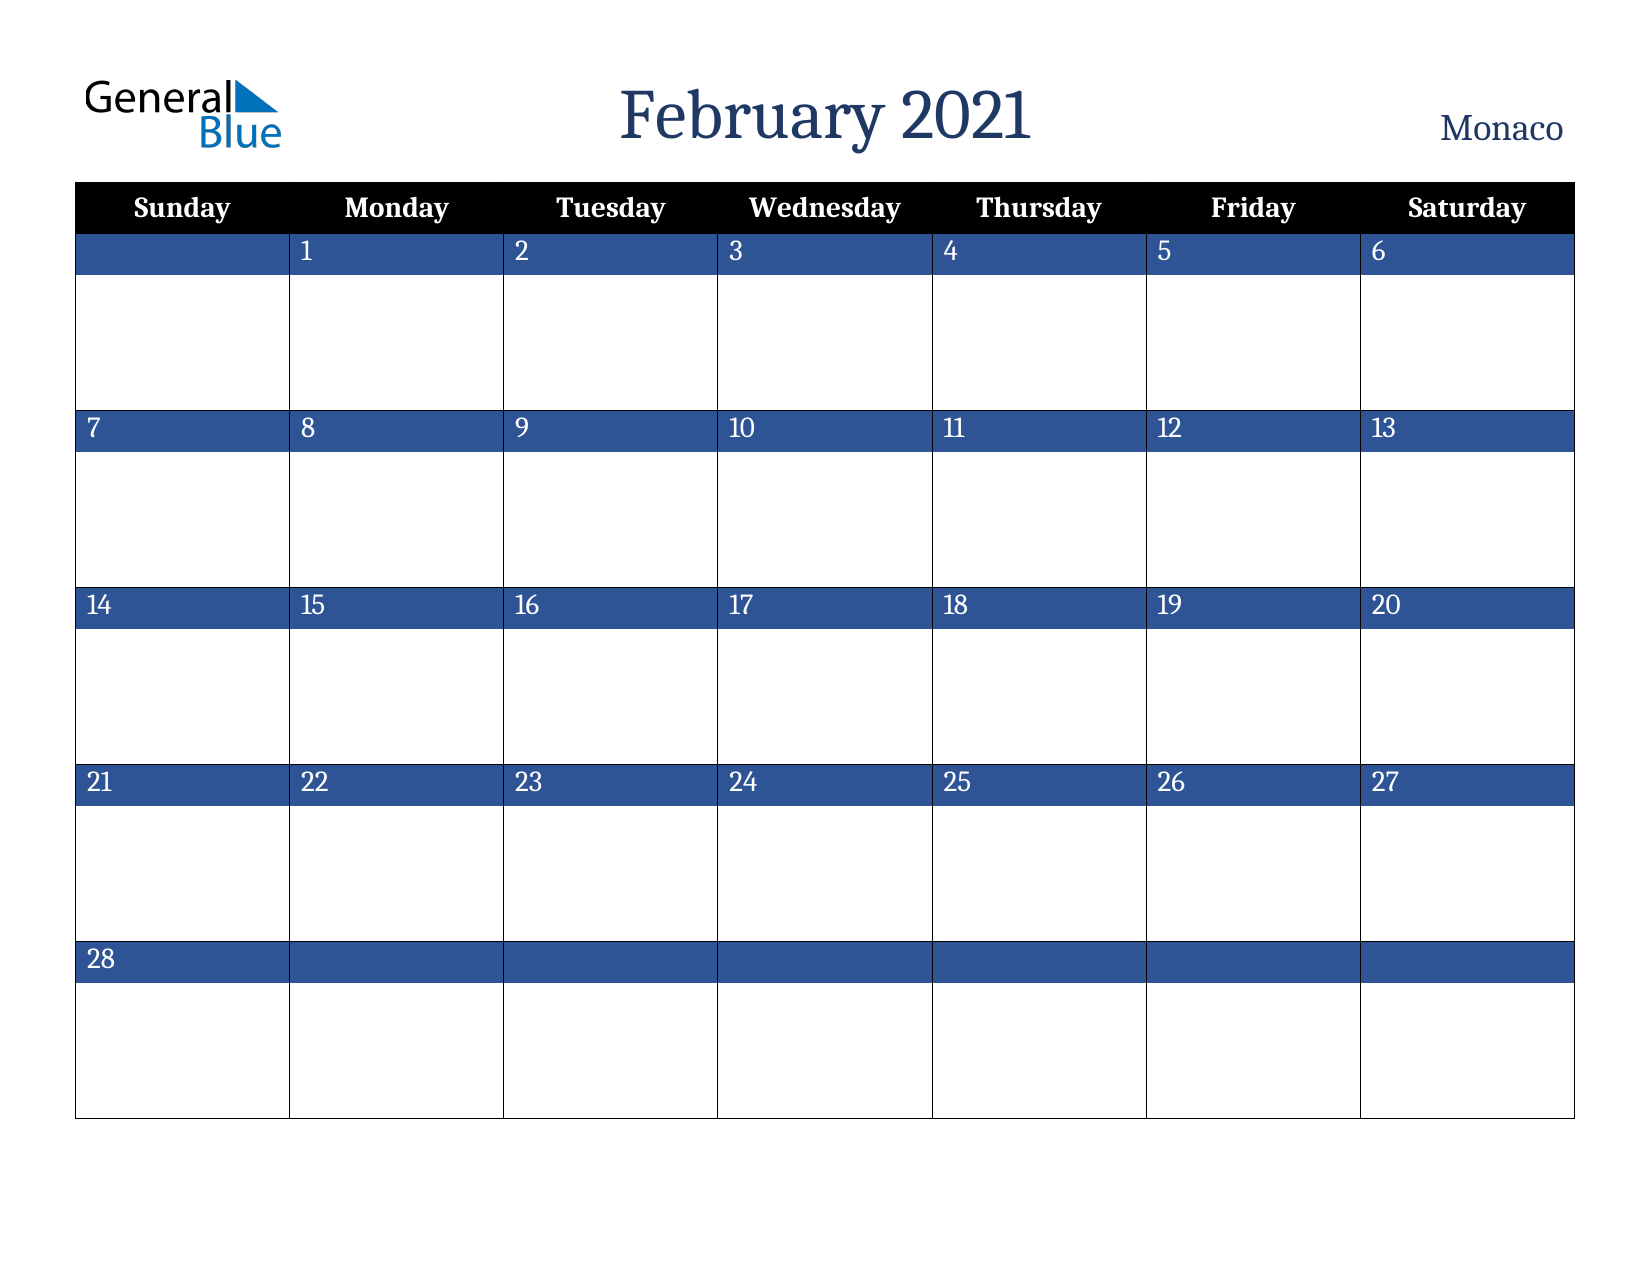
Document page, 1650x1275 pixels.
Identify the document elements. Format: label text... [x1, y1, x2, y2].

table_cell 8 [290, 411, 503, 452]
table_cell [290, 983, 503, 1118]
table_cell [504, 806, 717, 941]
table_cell [76, 275, 289, 410]
table_cell [76, 234, 289, 275]
table_cell [76, 452, 289, 587]
table_cell [1147, 806, 1360, 941]
table_cell Tuesday [504, 183, 717, 233]
table_cell 13 [1361, 411, 1574, 452]
table_cell [933, 942, 1146, 983]
table_cell [290, 452, 503, 587]
table_cell [1147, 275, 1360, 410]
table_header [76, 75, 503, 182]
table_cell [290, 806, 503, 941]
table_cell 25 [933, 765, 1146, 806]
table_cell [1361, 629, 1574, 764]
table_cell [933, 629, 1146, 764]
table_cell Friday [1147, 183, 1360, 233]
table_cell [933, 806, 1146, 941]
table_cell 20 [1361, 588, 1574, 629]
table_cell 23 [504, 765, 717, 806]
table_cell 24 [718, 765, 932, 806]
table_cell 21 [76, 765, 289, 806]
table_cell [933, 275, 1146, 410]
table_cell [718, 942, 932, 983]
picture [86, 80, 281, 148]
table_cell [504, 275, 717, 410]
table_cell [933, 452, 1146, 587]
table_cell [504, 942, 717, 983]
table_cell [933, 983, 1146, 1118]
table_cell [76, 629, 289, 764]
table_cell 3 [718, 234, 932, 275]
table_cell [1361, 452, 1574, 587]
table_cell [1147, 983, 1360, 1118]
table_cell [1361, 275, 1574, 410]
table_cell 7 [76, 411, 289, 452]
table_cell 14 [76, 588, 289, 629]
table_cell [290, 275, 503, 410]
table_cell [76, 983, 289, 1118]
table_cell 22 [290, 765, 503, 806]
table_cell 12 [1147, 411, 1360, 452]
table_header February 2021 [504, 75, 1146, 182]
table_cell 11 [933, 411, 1146, 452]
table_cell [718, 806, 932, 941]
table_cell [76, 806, 289, 941]
table_cell Monday [290, 183, 503, 233]
table_cell [504, 452, 717, 587]
table_cell 2 [504, 234, 717, 275]
table_cell [718, 275, 932, 410]
table_cell 6 [1361, 234, 1574, 275]
table_cell [1361, 806, 1574, 941]
table_cell 26 [1147, 765, 1360, 806]
table_cell [1361, 942, 1574, 983]
table_cell 5 [1147, 234, 1360, 275]
table_cell 9 [504, 411, 717, 452]
table_cell 17 [718, 588, 932, 629]
table_cell 19 [1147, 588, 1360, 629]
table_cell [718, 629, 932, 764]
table_cell [718, 983, 932, 1118]
table_cell 16 [504, 588, 717, 629]
table_cell [1147, 629, 1360, 764]
table_header Monaco [1146, 75, 1574, 182]
table_cell 27 [1361, 765, 1574, 806]
table_cell 28 [76, 942, 289, 983]
table_cell [1361, 983, 1574, 1118]
table_cell 10 [718, 411, 932, 452]
table_cell [290, 942, 503, 983]
table_cell [718, 452, 932, 587]
table_cell [290, 629, 503, 764]
table_cell Sunday [76, 183, 289, 233]
table_cell 18 [933, 588, 1146, 629]
table_cell Wednesday [718, 183, 932, 233]
table_cell Thursday [933, 183, 1146, 233]
table_cell Saturday [1361, 183, 1574, 233]
table_cell 1 [290, 234, 503, 275]
table_cell [504, 629, 717, 764]
table_cell 4 [933, 234, 1146, 275]
table_cell [1147, 942, 1360, 983]
table_cell [504, 983, 717, 1118]
table_cell [1147, 452, 1360, 587]
table_cell 15 [290, 588, 503, 629]
